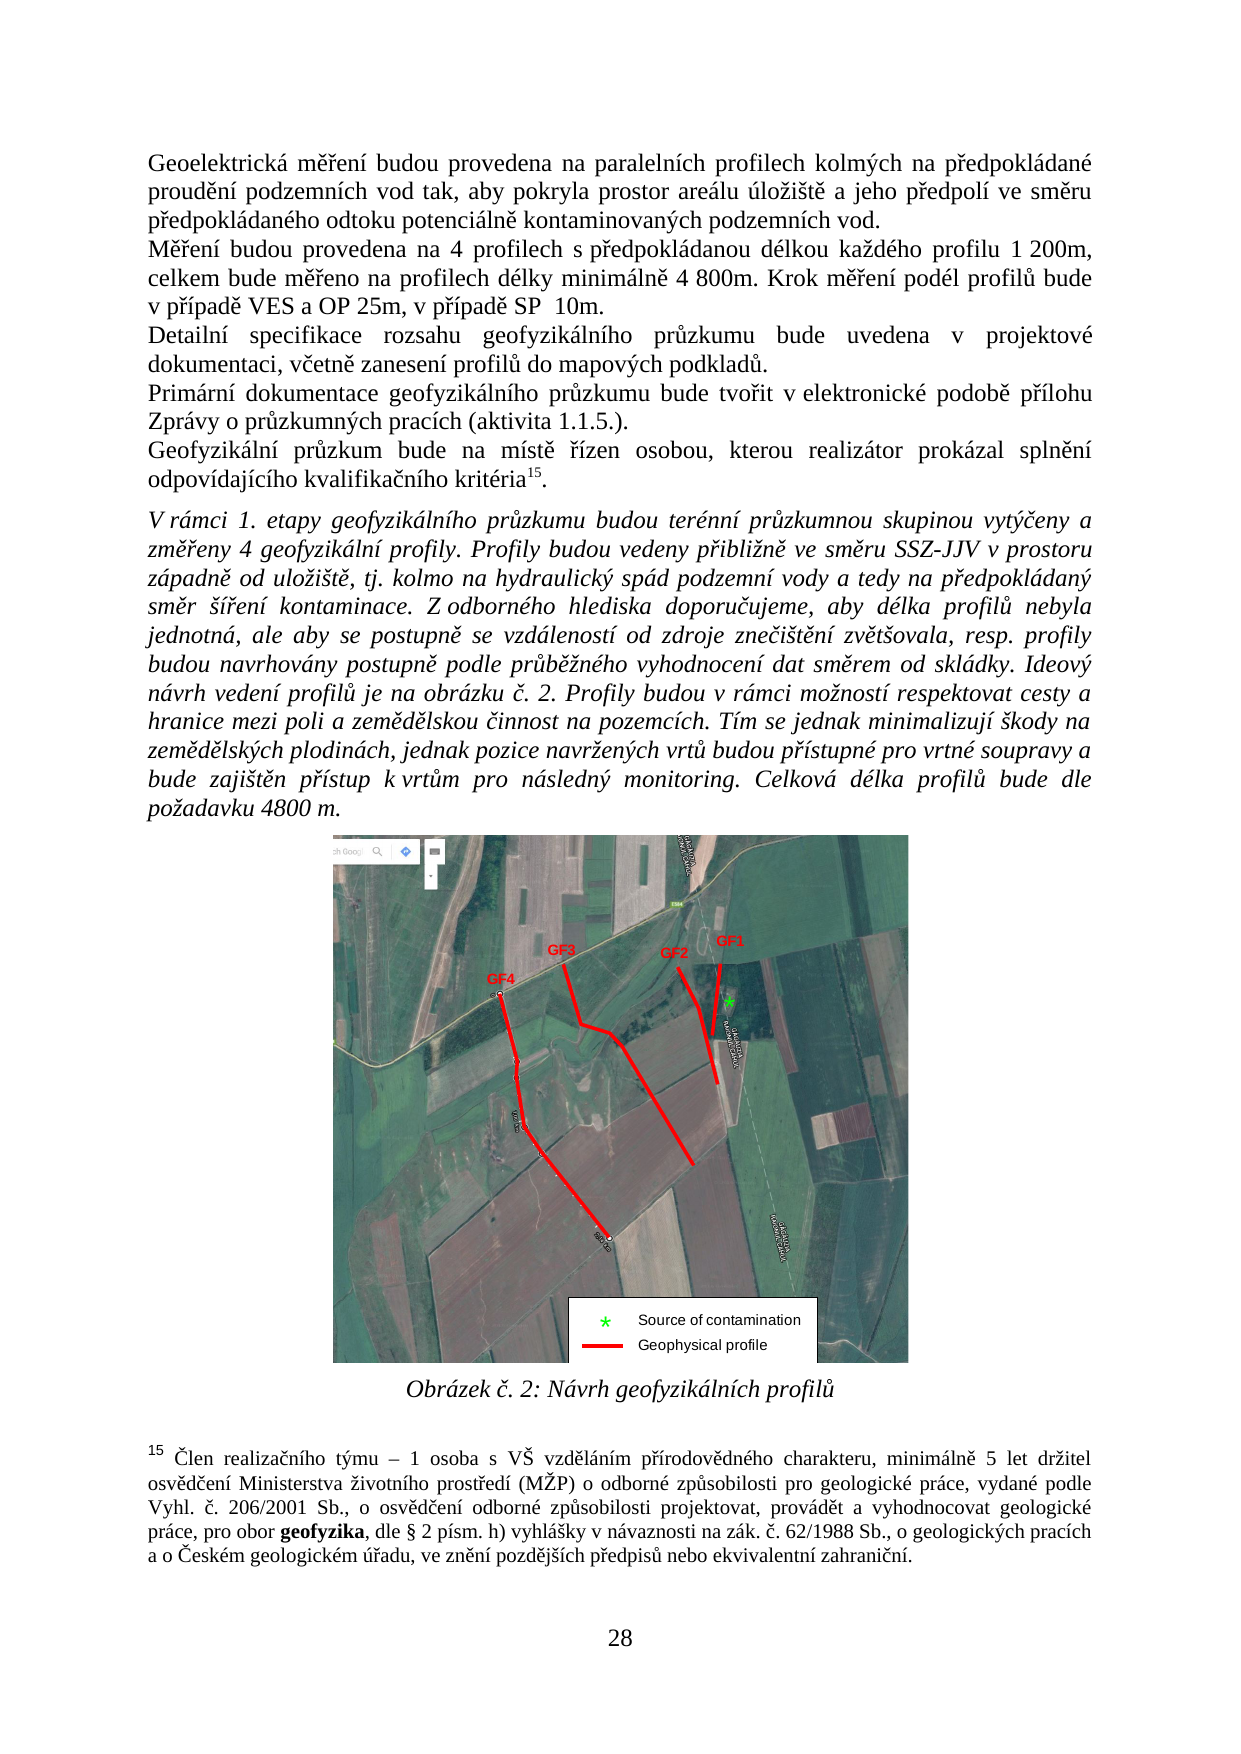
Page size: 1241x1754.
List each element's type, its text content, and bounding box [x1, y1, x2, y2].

text Geofyzikální průzkum bude na místě řízen osobou, kterou realizátor prokázal splnění odpovídajícího kvalifikačního kritéria. [148, 435, 1092, 493]
text V rámci 1. etapy geofyzikálního průzkumu budou terénní průzkumnou skupinou vytýčeny a změřeny 4 geofyzikální profily. Profily budou vedeny přibližně ve směru SSZ-JJV v prostoru západně od uložiště, tj. kolmo na hydraulický spád podzemní vody a tedy na předpokládaný směr šíření kontaminace. Z odborného hlediska doporučujeme, aby délka profilů nebyla jednotná, ale aby se postupně se vzdáleností od zdroje znečištění zvětšovala, resp. profily budou navrhovány postupně podle průběžného vyhodnocení dat směrem od skládky. Ideový návrh vedení profilů je na obrázku č. 2. Profily budou v rámci možností respektovat cesty a hranice mezi poli a zemědělskou činnost na pozemcích. Tím se jednak minimalizují škody na zemědělských plodinách, jednak pozice navržených vrtů budou přístupné pro vrtné soupravy a bude zajištěn přístup k vrtům pro následný monitoring. Celková délka profilů bude dle požadavku 4800 m. [148, 505, 1092, 821]
text Detailní specifikace rozsahu geofyzikálního průzkumu bude uvedena v projektové dokumentaci, včetně zanesení profilů do mapových podkladů. [148, 320, 1092, 378]
text Geoelektrická měření budou provedena na paralelních profilech kolmých na předpokládané proudění podzemních vod tak, aby pokryla prostor areálu úložiště a jeho předpolí ve směru předpokládaného odtoku potenciálně kontaminovaných podzemních vod. [148, 148, 1092, 234]
text Primární dokumentace geofyzikálního průzkumu bude tvořit v elektronické podobě přílohu Zprávy o průzkumných pracích (aktivita 1.1.5.). [148, 378, 1092, 435]
text Obrázek č. 2: Návrh geofyzikálních profilů [148, 1374, 1092, 1403]
text Měření budou provedena na 4 profilech s předpokládanou délkou každého profilu 1 200m, celkem bude měřeno na profilech délky minimálně 4 800m. Krok měření podél profilů bude v případě VES a OP 25m, v případě SP 10m. [148, 234, 1092, 320]
